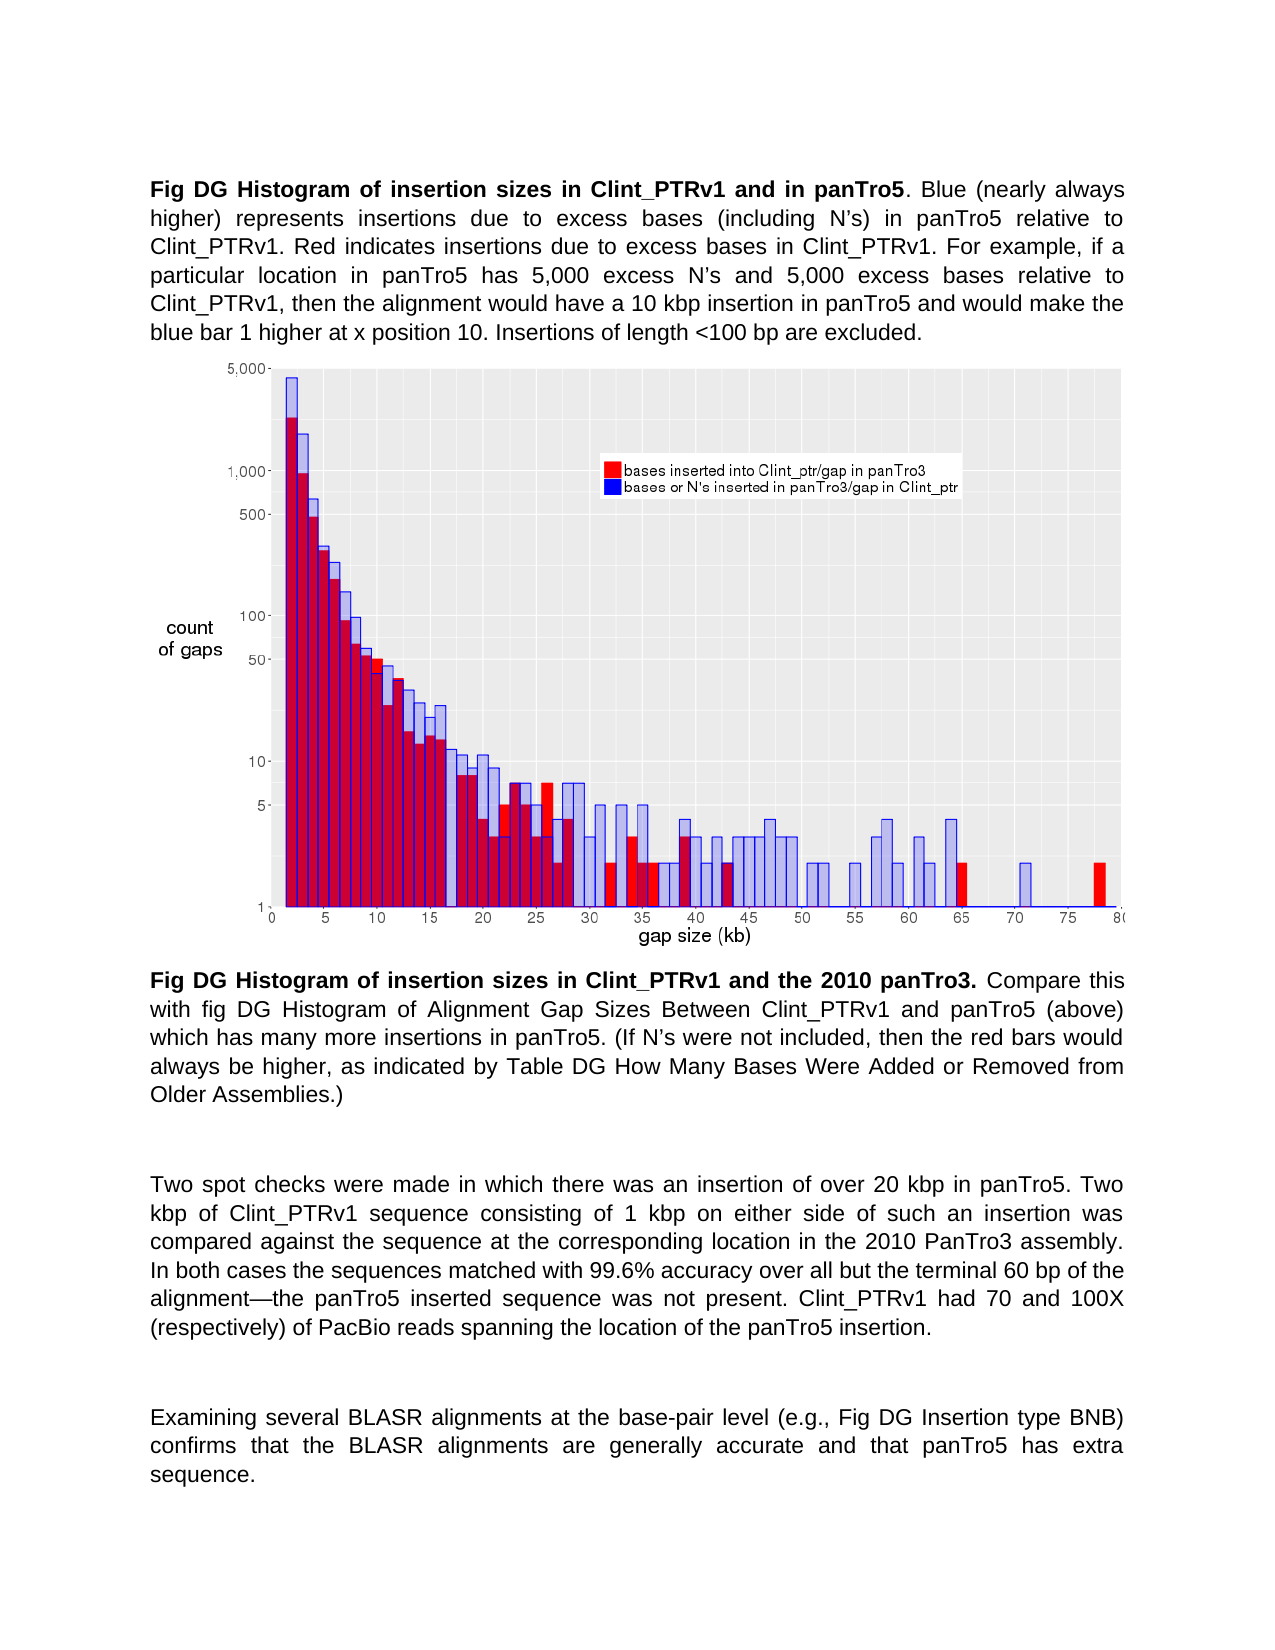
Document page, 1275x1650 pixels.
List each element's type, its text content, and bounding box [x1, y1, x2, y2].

text Fig DG Histogram of insertion sizes in Clint_PTRv1 and in panTro5. Blue (nearly always higher) represents insertions due to excess bases (including N’s) in panTro5 relative to Clint_PTRv1. Red indicates insertions due to excess bases in Clint_PTRv1. For example, if a particular location in panTro5 has 5,000 excess N’s and 5,000 excess bases relative to Clint_PTRv1, then the alignment would have a 10 kbp insertion in panTro5 and would make the blue bar 1 higher at x position 10. Insertions of length <100 bp are excluded. [150, 176, 1125, 345]
text Two spot checks were made in which there was an insertion of over 20 kbp in panTro5. Two kbp of Clint_PTRv1 sequence consisting of 1 kbp on either side of such an insertion was compared against the sequence at the corresponding location in the 2010 PanTro3 assembly. In both cases the sequences matched with 99.6% accuracy over all but the terminal 60 bp of the alignment—the panTro5 inserted sequence was not present. Clint_PTRv1 had 70 and 100X (respectively) of PacBio reads spanning the location of the panTro5 insertion. [150, 1171, 1125, 1340]
text Examining several BLASR alignments at the base-pair level (e.g., Fig DG Insertion type BNB) confirms that the BLASR alignments are generally accurate and that panTro5 has extra sequence. [150, 1404, 1125, 1487]
text Fig DG Histogram of insertion sizes in Clint_PTRv1 and the 2010 panTro3. Compare this with fig DG Histogram of Alignment Gap Sizes Between Clint_PTRv1 and panTro5 (above) which has many more insertions in panTro5. (If N’s were not included, then the red bars would always be higher, as indicated by Table DG How Many Bases Were Added or Removed from Older Assemblies.) [150, 967, 1125, 1108]
picture [150, 363, 1125, 949]
